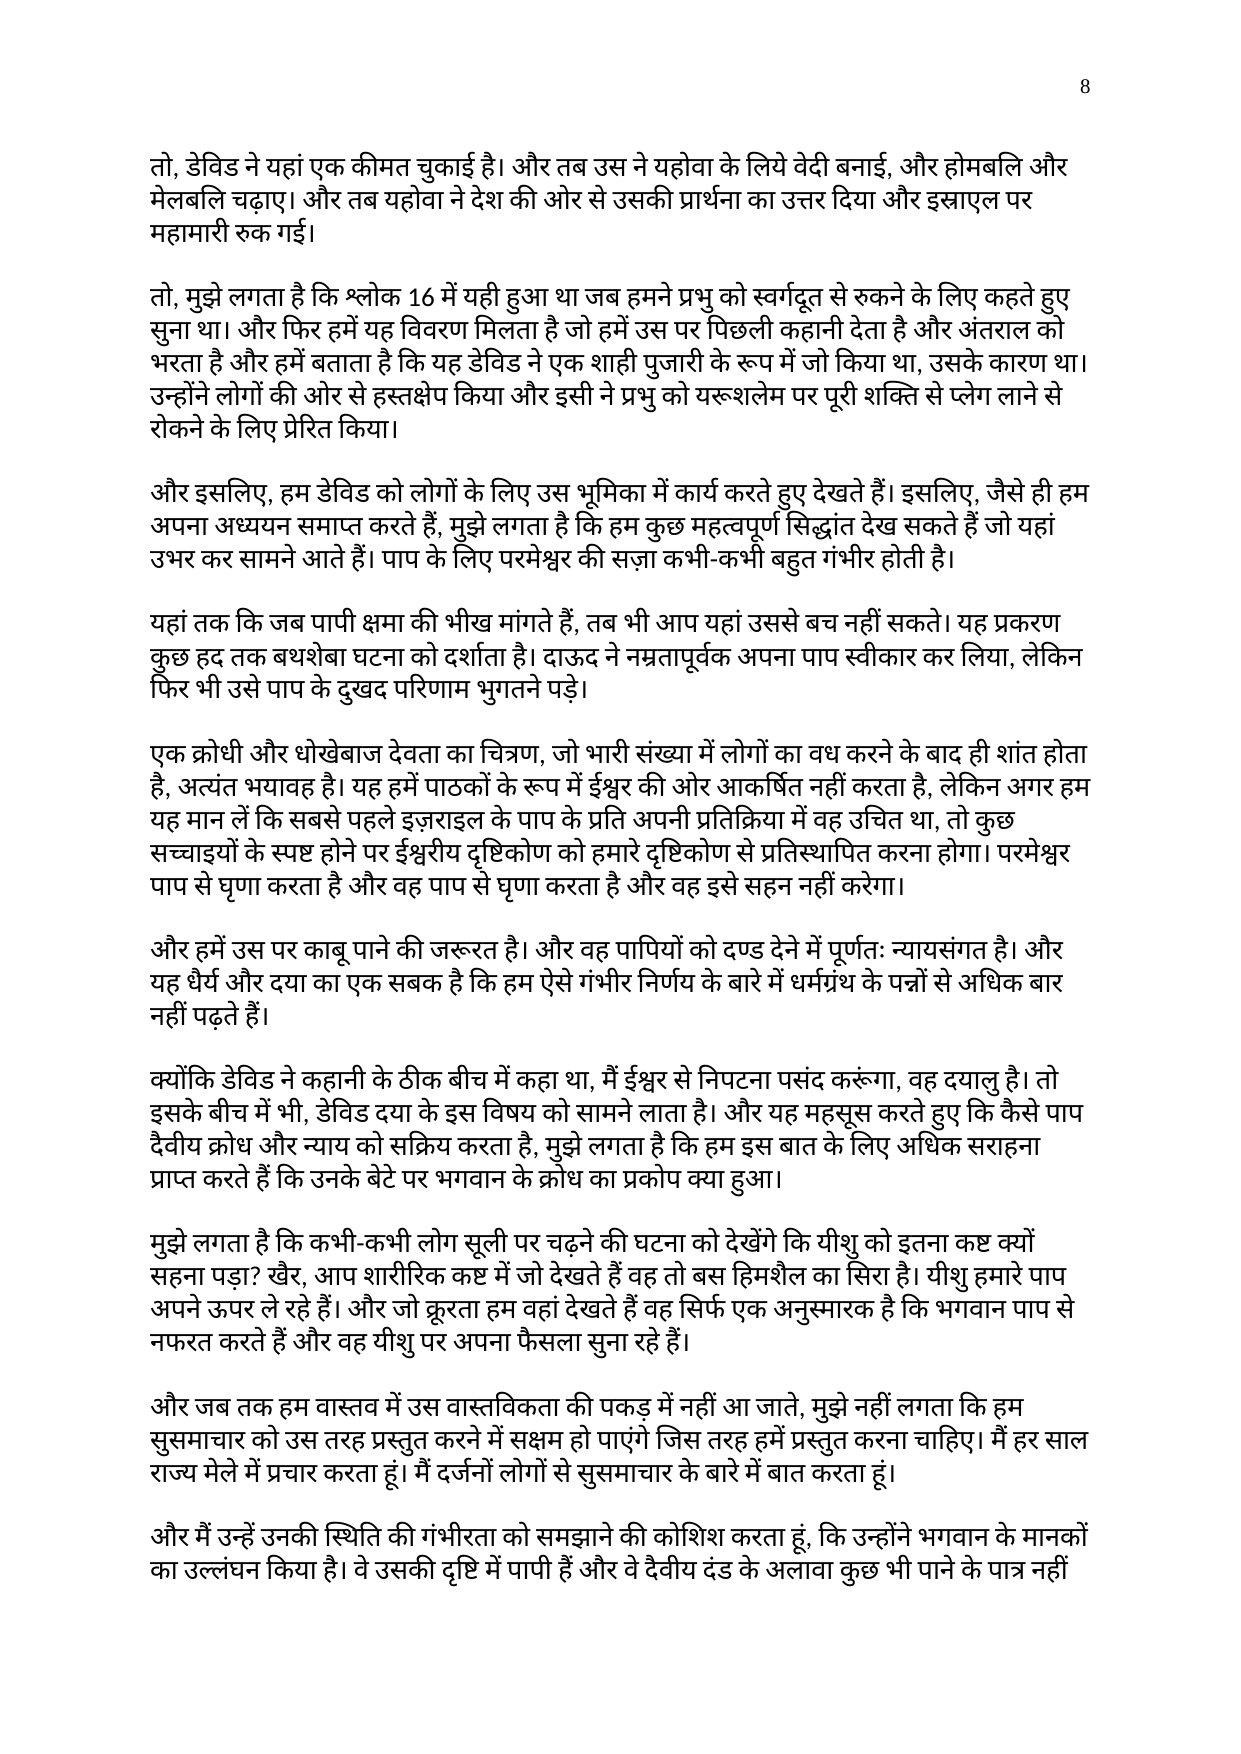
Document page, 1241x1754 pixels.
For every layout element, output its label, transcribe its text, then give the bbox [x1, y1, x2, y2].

text क्योंकि डेविड ने कहानी के ठीक बीच में कहा था, मैं ईश्वर से निपटना पसंद करूंगा, वह दयालु है। तो इसके बीच में भी, डेविड दया के इस विषय को सामने लाता है। और यह महसूस करते हुए कि कैसे पाप दैवीय क्रोध और न्याय को सक्रिय करता है, मुझे लगता है कि हम इस बात के लिए अधिक सराहना प्राप्त करते हैं कि उनके बेटे पर भगवान के क्रोध का प्रकोप क्या हुआ। [150, 1063, 1090, 1195]
text यहां तक कि जब पापी क्षमा की भीख मांगते हैं, तब भी आप यहां उससे बच नहीं सकते। यह प्रकरण कुछ हद तक बथशेबा घटना को दर्शाता है। दाऊद ने नम्रतापूर्वक अपना पाप स्वीकार कर लिया, लेकिन फिर भी उसे पाप के दुखद परिणाम भुगतने पड़े। [150, 607, 1090, 706]
text तो, डेविड ने यहां एक कीमत चुकाई है। और तब उस ने यहोवा के लिये वेदी बनाई, और होमबलि और मेलबलि चढ़ाए। और तब यहोवा ने देश की ओर से उसकी प्रार्थना का उत्तर दिया और इस्राएल पर महामारी रुक गई। [150, 150, 1090, 249]
text और इसलिए, हम डेविड को लोगों के लिए उस भूमिका में कार्य करते हुए देखते हैं। इसलिए, जैसे ही हम अपना अध्ययन समाप्त करते हैं, मुझे लगता है कि हम कुछ महत्वपूर्ण सिद्धांत देख सकते हैं जो यहां उभर कर सामने आते हैं। पाप के लिए परमेश्वर की सज़ा कभी-कभी बहुत गंभीर होती है। [150, 476, 1090, 576]
text मुझे लगता है कि कभी-कभी लोग सूली पर चढ़ने की घटना को देखेंगे कि यीशु को इतना कष्ट क्यों सहना पड़ा? खैर, आप शारीरिक कष्ट में जो देखते हैं वह तो बस हिमशैल का सिरा है। यीशु हमारे पाप अपने ऊपर ले रहे हैं। और जो क्रूरता हम वहां देखते हैं वह सिर्फ एक अनुस्मारक है कि भगवान पाप से नफरत करते हैं और वह यीशु पर अपना फैसला सुना रहे हैं। [150, 1227, 1090, 1359]
text और हमें उस पर काबू पाने की जरूरत है। और वह पापियों को दण्ड देने में पूर्णतः न्यायसंगत है। और यह धैर्य और दया का एक सबक है कि हम ऐसे गंभीर निर्णय के बारे में धर्मग्रंथ के पन्नों से अधिक बार नहीं पढ़ते हैं। [150, 933, 1090, 1032]
text और जब तक हम वास्तव में उस वास्तविकता की पकड़ में नहीं आ जाते, मुझे नहीं लगता कि हम सुसमाचार को उस तरह प्रस्तुत करने में सक्षम हो पाएंगे जिस तरह हमें प्रस्तुत करना चाहिए। मैं हर साल राज्य मेले में प्रचार करता हूं। मैं दर्जनों लोगों से सुसमाचार के बारे में बात करता हूं। [150, 1390, 1090, 1489]
text एक क्रोधी और धोखेबाज देवता का चित्रण, जो भारी संख्या में लोगों का वध करने के बाद ही शांत होता है, अत्यंत भयावह है। यह हमें पाठकों के रूप में ईश्वर की ओर आकर्षित नहीं करता है, लेकिन अगर हम यह मान लें कि सबसे पहले इज़राइल के पाप के प्रति अपनी प्रतिक्रिया में वह उचित था, तो कुछ सच्चाइयों के स्पष्ट होने पर ईश्वरीय दृष्टिकोण को हमारे दृष्टिकोण से प्रतिस्थापित करना होगा। परमेश्वर पाप से घृणा करता है और वह पाप से घृणा करता है और वह इसे सहन नहीं करेगा। [150, 737, 1090, 902]
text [150, 1520, 1090, 1586]
text तो, मुझे लगता है कि श्लोक 16 में यही हुआ था जब हमने प्रभु को स्वर्गदूत से रुकने के लिए कहते हुए सुना था। और फिर हमें यह विवरण मिलता है जो हमें उस पर पिछली कहानी देता है और अंतराल को भरता है और हमें बताता है कि यह डेविड ने एक शाही पुजारी के रूप में जो किया था, उसके कारण था। उन्होंने लोगों की ओर से हस्तक्षेप किया और इसी ने प्रभु को यरूशलेम पर पूरी शक्ति से प्लेग लाने से रोकने के लिए प्रेरित किया। [150, 280, 1090, 445]
